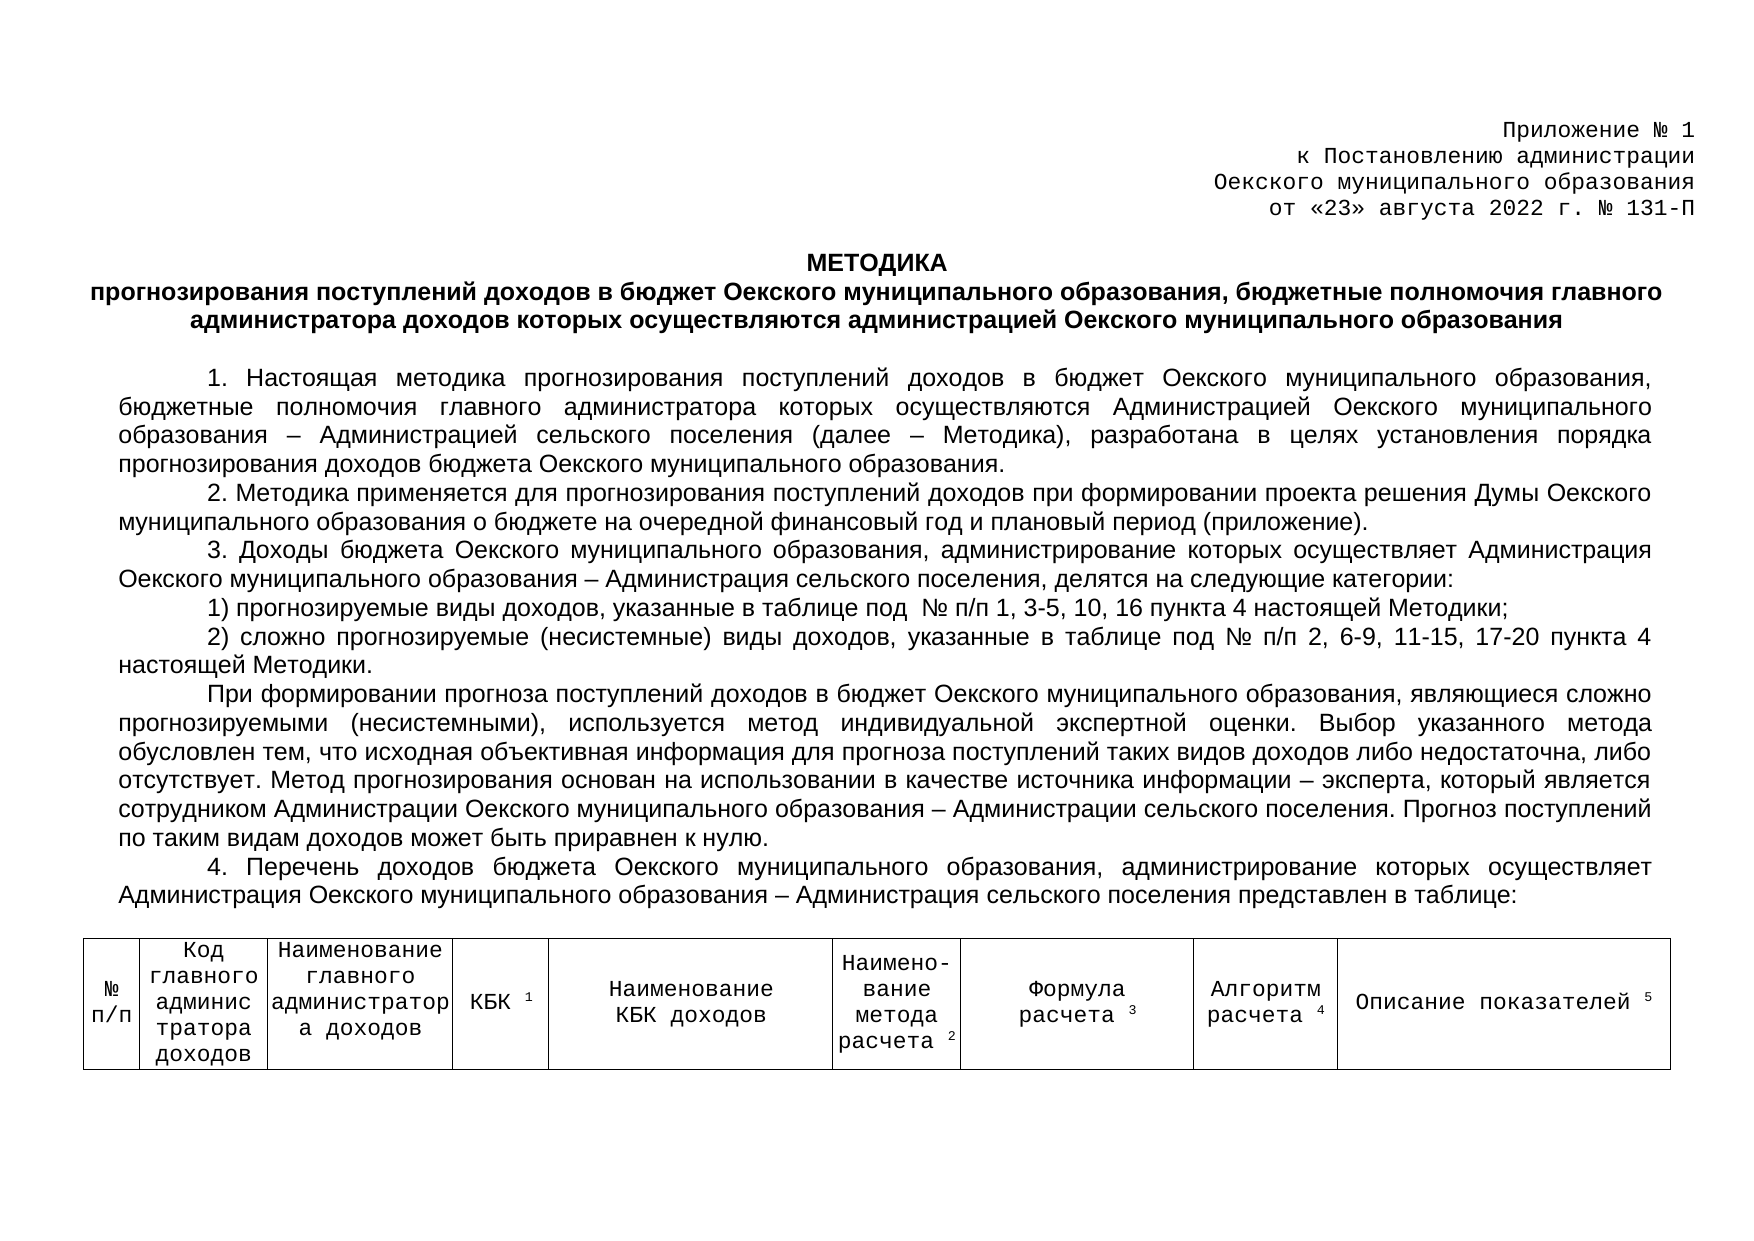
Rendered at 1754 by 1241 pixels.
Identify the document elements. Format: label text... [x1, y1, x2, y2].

text Приложение № 1 [59, 118, 1695, 144]
text 2) сложно прогнозируемые (несистемные) виды доходов, указанные в таблице под № п/п 2, 6-9, 11-15, 17-20 пункта 4 настоящей Методики. [118, 622, 1653, 679]
table_header Алгоритм расчета 4 [1194, 939, 1337, 1068]
text Оекского муниципального образования [59, 170, 1695, 196]
text При формировании прогноза поступлений доходов в бюджет Оекского муниципального образования, являющиеся сложно прогнозируемыми (несистемными), используется метод индивидуальной экспертной оценки. Выбор указанного метода обусловлен тем, что исходная объективная информация для прогноза поступлений таких видов доходов либо недостаточна, либо отсутствует. Метод прогнозирования основан на использовании в качестве источника информации – эксперта, который является сотрудником Администрации Оекского муниципального образования – Администрации сельского поселения. Прогноз поступлений по таким видам доходов может быть приравнен к нулю. [118, 679, 1653, 852]
table_header № п/п [84, 939, 139, 1068]
table_header Код главного администратора доходов [140, 939, 267, 1068]
text МЕТОДИКА [59, 248, 1695, 277]
table_header Описание показателей 5 [1338, 939, 1670, 1068]
table_header Наименование КБК доходов [549, 939, 832, 1068]
text 3. Доходы бюджета Оекского муниципального образования, администрирование которых осуществляет Администрация Оекского муниципального образования – Администрация сельского поселения, делятся на следующие категории: [118, 535, 1653, 593]
table_header Наименование главного администратора доходов [268, 939, 452, 1068]
text 1) прогнозируемые виды доходов, указанные в таблице под № п/п 1, 3-5, 10, 16 пункта 4 настоящей Методики; [118, 593, 1653, 622]
text прогнозирования поступлений доходов в бюджет Оекского муниципального образования, бюджетные полномочия главного администратора доходов которых осуществляются администрацией Оекского муниципального образования [59, 277, 1695, 334]
table_header Наименование метода расчета 2 [833, 939, 960, 1068]
text 2. Методика применяется для прогнозирования поступлений доходов при формировании проекта решения Думы Оекского муниципального образования о бюджете на очередной финансовый год и плановый период (приложение). [118, 478, 1653, 535]
table_header Формула расчета 3 [961, 939, 1193, 1068]
text от «23» августа 2022 г. № 131-П [59, 196, 1695, 222]
table_header КБК 1 [453, 939, 548, 1068]
text к Постановлению администрации [59, 144, 1695, 170]
text 1. Настоящая методика прогнозирования поступлений доходов в бюджет Оекского муниципального образования, бюджетные полномочия главного администратора которых осуществляются Администрацией Оекского муниципального образования – Администрацией сельского поселения (далее – Методика), разработана в целях установления порядка прогнозирования доходов бюджета Оекского муниципального образования. [118, 363, 1653, 478]
text 4. Перечень доходов бюджета Оекского муниципального образования, администрирование которых осуществляет Администрация Оекского муниципального образования – Администрация сельского поселения представлен в таблице: [118, 852, 1653, 909]
